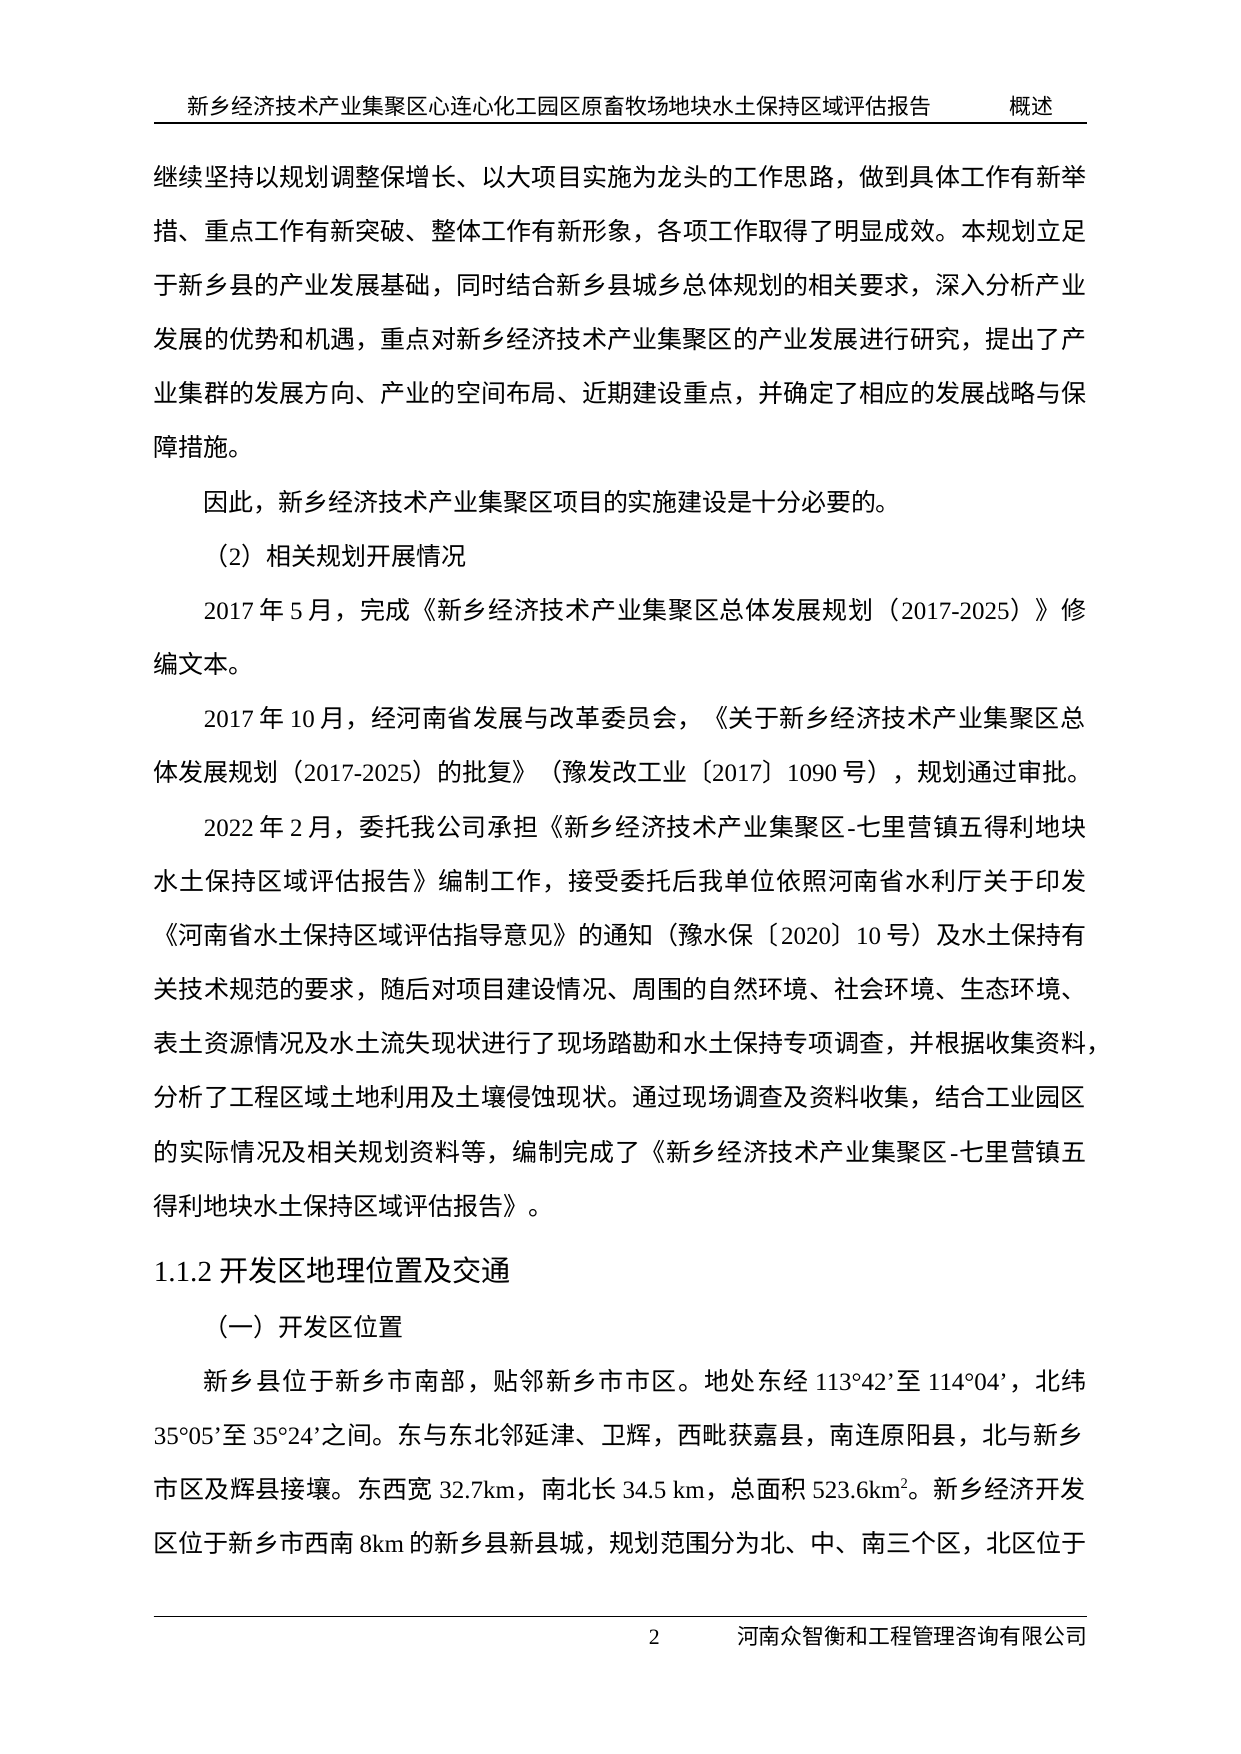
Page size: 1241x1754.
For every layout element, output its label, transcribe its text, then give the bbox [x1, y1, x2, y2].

text 2017年5月，完成《新乡经济技术产业集聚区总体发展规划（2017-2025）》修编文本。 [153, 576, 1087, 684]
text （2）相关规划开展情况 [153, 522, 1087, 576]
subtitle 1.1.2 开发区地理位置及交通 [153, 1238, 1087, 1293]
text 因此，新乡经济技术产业集聚区项目的实施建设是十分必要的。 [153, 468, 1087, 522]
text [153, 1347, 1087, 1563]
text 2022年2月，委托我公司承担《新乡经济技术产业集聚区-七里营镇五得利地块水土保持区域评估报告》编制工作，接受委托后我单位依照河南省水利厅关于印发《河南省水土保持区域评估指导意见》的通知（豫水保〔2020〕10号）及水土保持有关技术规范的要求，随后对项目建设情况、周围的自然环境、社会环境、生态环境、表土资源情况及水土流失现状进行了现场踏勘和水土保持专项调查，并根据收集资料，分析了工程区域土地利用及土壤侵蚀现状。通过现场调查及资料收集，结合工业园区的实际情况及相关规划资料等，编制完成了《新乡经济技术产业集聚区-七里营镇五得利地块水土保持区域评估报告》。 [153, 793, 1087, 1226]
text 2017年10月，经河南省发展与改革委员会，《关于新乡经济技术产业集聚区总体发展规划（2017-2025）的批复》（豫发改工业〔2017〕1090号），规划通过审批。 [153, 684, 1087, 793]
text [153, 143, 1087, 468]
text （一）开发区位置 [153, 1293, 1087, 1347]
